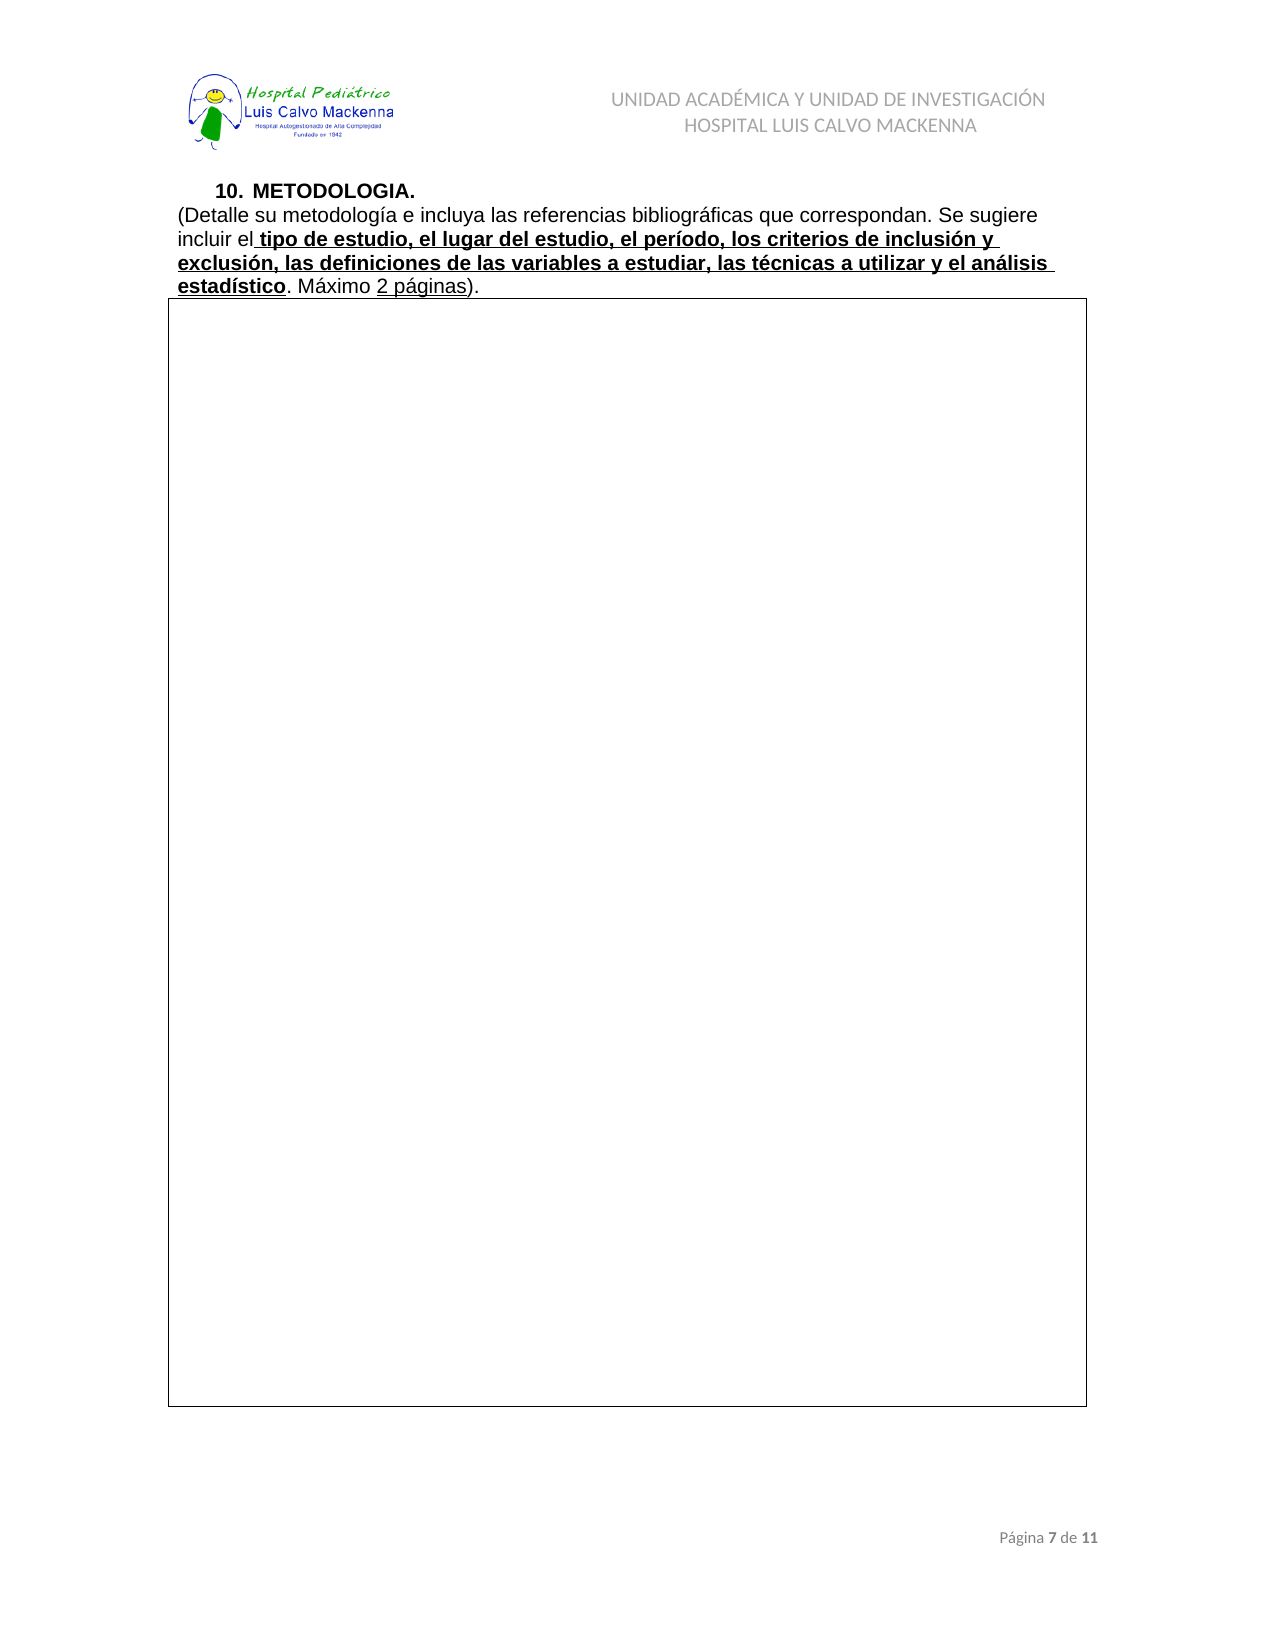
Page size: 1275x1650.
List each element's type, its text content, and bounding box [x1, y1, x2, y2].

list METODOLOGIA. [215, 178, 1098, 202]
text (Detalle su metodología e incluya las referencias bibliográficas que correspondan. Se sugiere incluir el tipo de estudio, el lugar del estudio, el período, los criterios de inclusión y exclusión, las definiciones de las variables a estudiar, las técnicas a utilizar y el análisis estadístico. Máximo 2 páginas). [177, 202, 1077, 298]
picture [188, 73, 393, 150]
